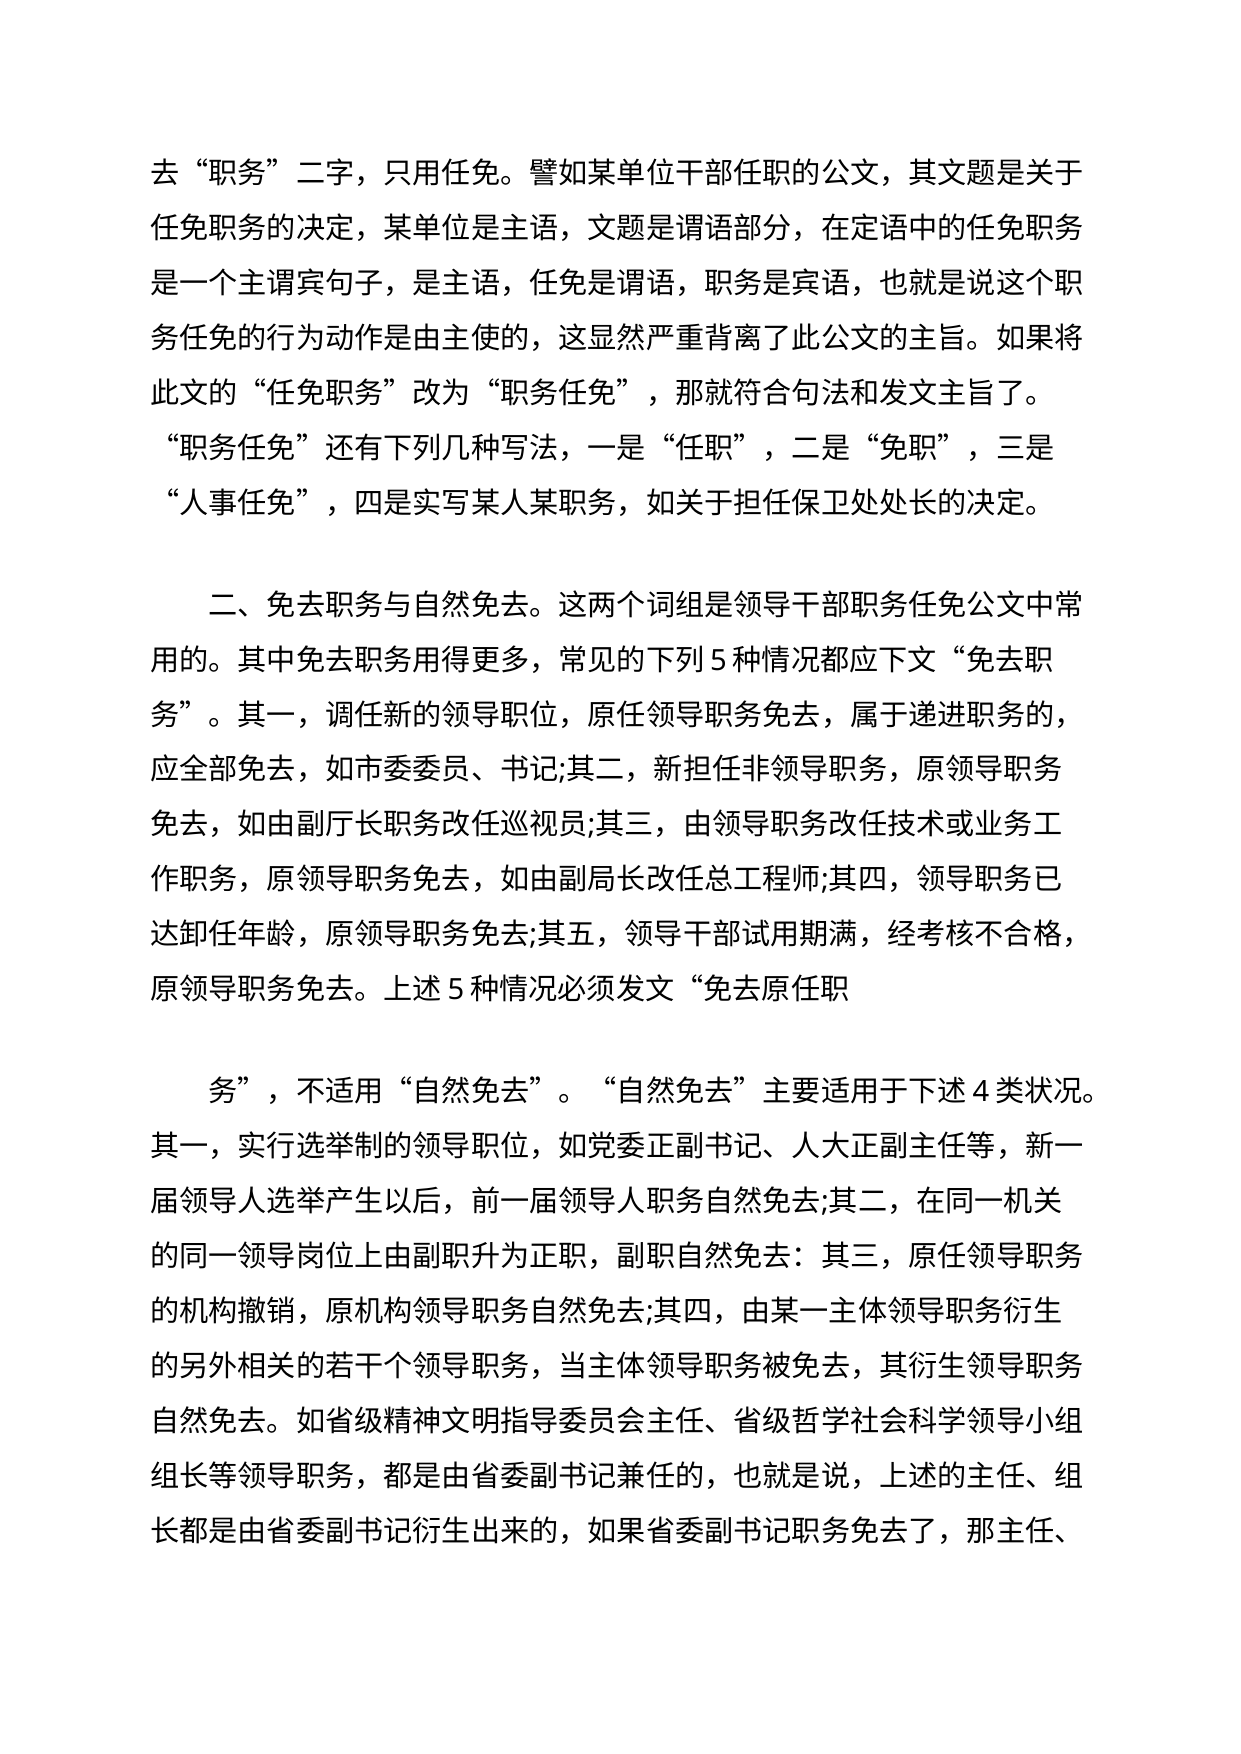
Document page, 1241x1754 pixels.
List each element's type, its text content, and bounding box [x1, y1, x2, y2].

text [150, 150, 1090, 522]
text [150, 1068, 1090, 1550]
text 二、免去职务与自然免去。这两个词组是领导干部职务任免公文中常用的。其中免去职务用得更多，常见的下列5种情况都应下文“免去职务”。其一，调任新的领导职位，原任领导职务免去，属于递进职务的，应全部免去，如市委委员、书记;其二，新担任非领导职务，原领导职务免去，如由副厅长职务改任巡视员;其三，由领导职务改任技术或业务工作职务，原领导职务免去，如由副局长改任总工程师;其四，领导职务已达卸任年龄，原领导职务免去;其五，领导干部试用期满，经考核不合格，原领导职务免去。上述5种情况必须发文“免去原任职 [150, 581, 1090, 1008]
